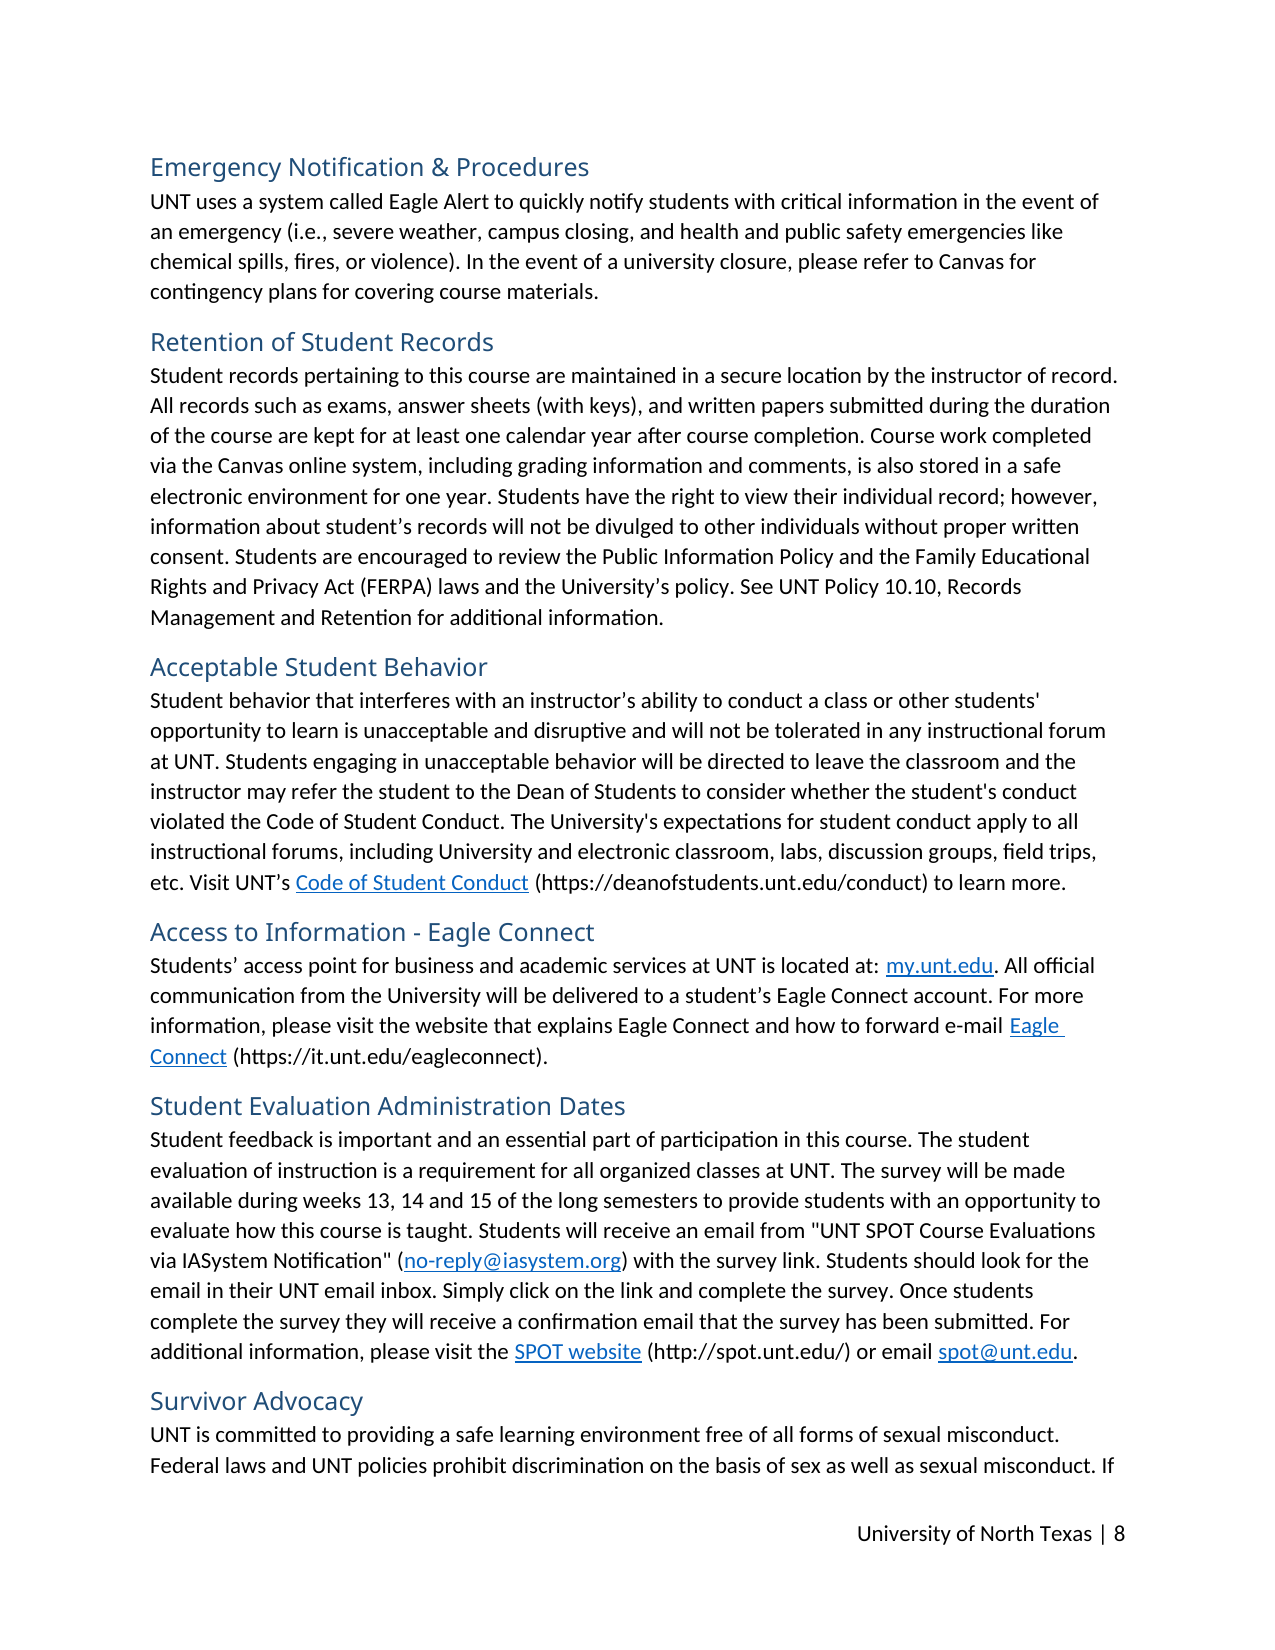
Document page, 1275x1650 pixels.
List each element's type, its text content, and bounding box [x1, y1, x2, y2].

text Access to Information - Eagle Connect [150, 914, 1125, 948]
text UNT uses a system called Eagle Alert to quickly notify students with critical information in the event of an emergency (i.e., severe weather, campus closing, and health and public safety emergencies like chemical spills, fires, or violence). In the event of a university closure, please refer to Canvas for contingency plans for covering course materials. [150, 187, 1125, 305]
text Student behavior that interferes with an instructor’s ability to conduct a class or other students' opportunity to learn is unacceptable and disruptive and will not be tolerated in any instructional forum at UNT. Students engaging in unacceptable behavior will be directed to leave the classroom and the instructor may refer the student to the Dean of Students to consider whether the student's conduct violated the Code of Student Conduct. The University's expectations for student conduct apply to all instructional forums, including University and electronic classroom, labs, discussion groups, field trips, etc. Visit UNT’s Code of Student Conduct (https://deanofstudents.unt.edu/conduct) to learn more. [150, 686, 1125, 896]
text Retention of Student Records [150, 324, 1125, 358]
text Emergency Notification & Procedures [150, 150, 1125, 184]
text Survivor Advocacy [150, 1384, 1125, 1418]
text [150, 1421, 1125, 1479]
text Student Evaluation Administration Dates [150, 1089, 1125, 1123]
text Student feedback is important and an essential part of participation in this course. The student evaluation of instruction is a requirement for all organized classes at UNT. The survey will be made available during weeks 13, 14 and 15 of the long semesters to provide students with an opportunity to evaluate how this course is taught. Students will receive an email from "UNT SPOT Course Evaluations via IASystem Notification" (no-reply@iasystem.org) with the survey link. Students should look for the email in their UNT email inbox. Simply click on the link and complete the survey. Once students complete the survey they will receive a confirmation email that the survey has been submitted. For additional information, please visit the SPOT website (http://spot.unt.edu/) or email spot@unt.edu. [150, 1126, 1125, 1365]
text Student records pertaining to this course are maintained in a secure location by the instructor of record. All records such as exams, answer sheets (with keys), and written papers submitted during the duration of the course are kept for at least one calendar year after course completion. Course work completed via the Canvas online system, including grading information and comments, is also stored in a safe electronic environment for one year. Students have the right to view their individual record; however, information about student’s records will not be divulged to other individuals without proper written consent. Students are encouraged to review the Public Information Policy and the Family Educational Rights and Privacy Act (FERPA) laws and the University’s policy. See UNT Policy 10.10, Records Management and Retention for additional information. [150, 361, 1125, 631]
text Students’ access point for business and academic services at UNT is located at: my.unt.edu. All official communication from the University will be delivered to a student’s Eagle Connect account. For more information, please visit the website that explains Eagle Connect and how to forward e-mail Eagle Connect (https://it.unt.edu/eagleconnect). [150, 951, 1125, 1070]
text Acceptable Student Behavior [150, 649, 1125, 684]
